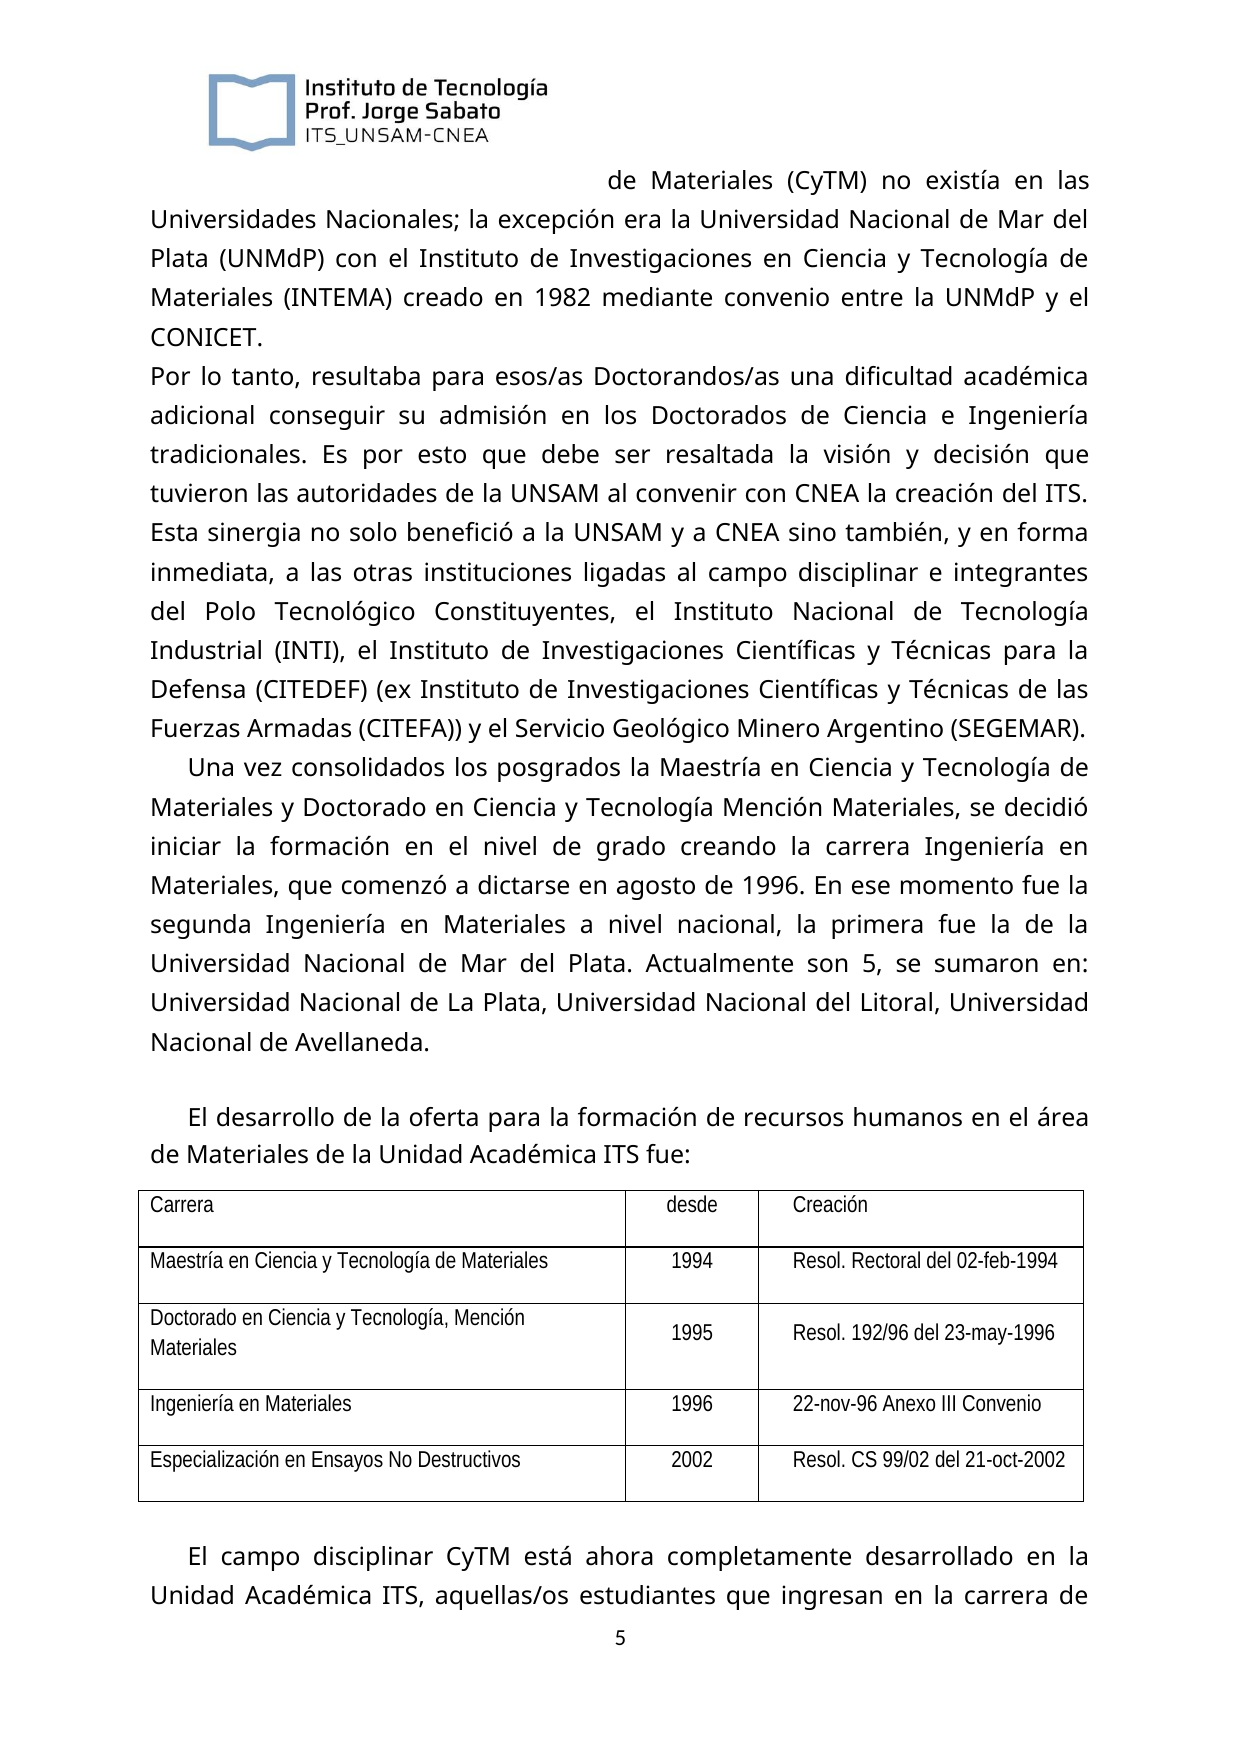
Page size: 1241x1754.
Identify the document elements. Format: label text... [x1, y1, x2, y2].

table_cell Ingeniería en Materiales [139, 1390, 625, 1444]
table_header Carrera [139, 1191, 625, 1246]
table_cell Resol. Rectoral del 02-feb-1994 [759, 1248, 1083, 1302]
table_cell Especialización en Ensayos No Destructivos [139, 1446, 625, 1501]
text El desarrollo de la oferta para la formación de recursos humanos en el área de Materiales de la Unidad Académica ITS fue: [150, 1100, 1090, 1171]
table_cell 1994 [626, 1248, 758, 1302]
table_cell Resol. CS 99/02 del 21-oct-2002 [759, 1446, 1083, 1501]
table_header desde [626, 1191, 758, 1246]
table_cell 1996 [626, 1390, 758, 1444]
table_header Creación [759, 1191, 1083, 1246]
table_cell Maestría en Ciencia y Tecnología de Materiales [139, 1248, 625, 1302]
table_cell Doctorado en Ciencia y Tecnología, Mención Materiales [139, 1304, 625, 1388]
table_cell 1995 [626, 1304, 758, 1388]
text Por lo tanto, resultaba para esos/as Doctorandos/as una dificultad académica adicional conseguir su admisión en los Doctorados de Ciencia e Ingeniería tradicionales. Es por esto que debe ser resaltada la visión y decisión que tuvieron las autoridades de la UNSAM al convenir con CNEA la creación del ITS. Esta sinergia no solo benefició a la UNSAM y a CNEA sino también, y en forma inmediata, a las otras instituciones ligadas al campo disciplinar e integrantes del Polo Tecnológico Constituyentes, el Instituto Nacional de Tecnología Industrial (INTI), el Instituto de Investigaciones Científicas y Técnicas para la Defensa (CITEDEF) (ex Instituto de Investigaciones Científicas y Técnicas de las Fuerzas Armadas (CITEFA)) y el Servicio Geológico Minero Argentino (SEGEMAR). [150, 358, 1090, 745]
picture [178, 44, 589, 162]
text Una vez consolidados los posgrados la Maestría en Ciencia y Tecnología de Materiales y Doctorado en Ciencia y Tecnología Mención Materiales, se decidió iniciar la formación en el nivel de grado creando la carrera Ingeniería en Materiales, que comenzó a dictarse en agosto de 1996. En ese momento fue la segunda Ingeniería en Materiales a nivel nacional, la primera fue la de la Universidad Nacional de Mar del Plata. Actualmente son 5, se sumaron en: Universidad Nacional de La Plata, Universidad Nacional del Litoral, Universidad Nacional de Avellaneda. [150, 750, 1090, 1058]
table_cell 22-nov-96 Anexo III Convenio [759, 1390, 1083, 1444]
table_cell 2002 [626, 1446, 758, 1501]
table_cell Resol. 192/96 del 23-may-1996 [759, 1304, 1083, 1388]
